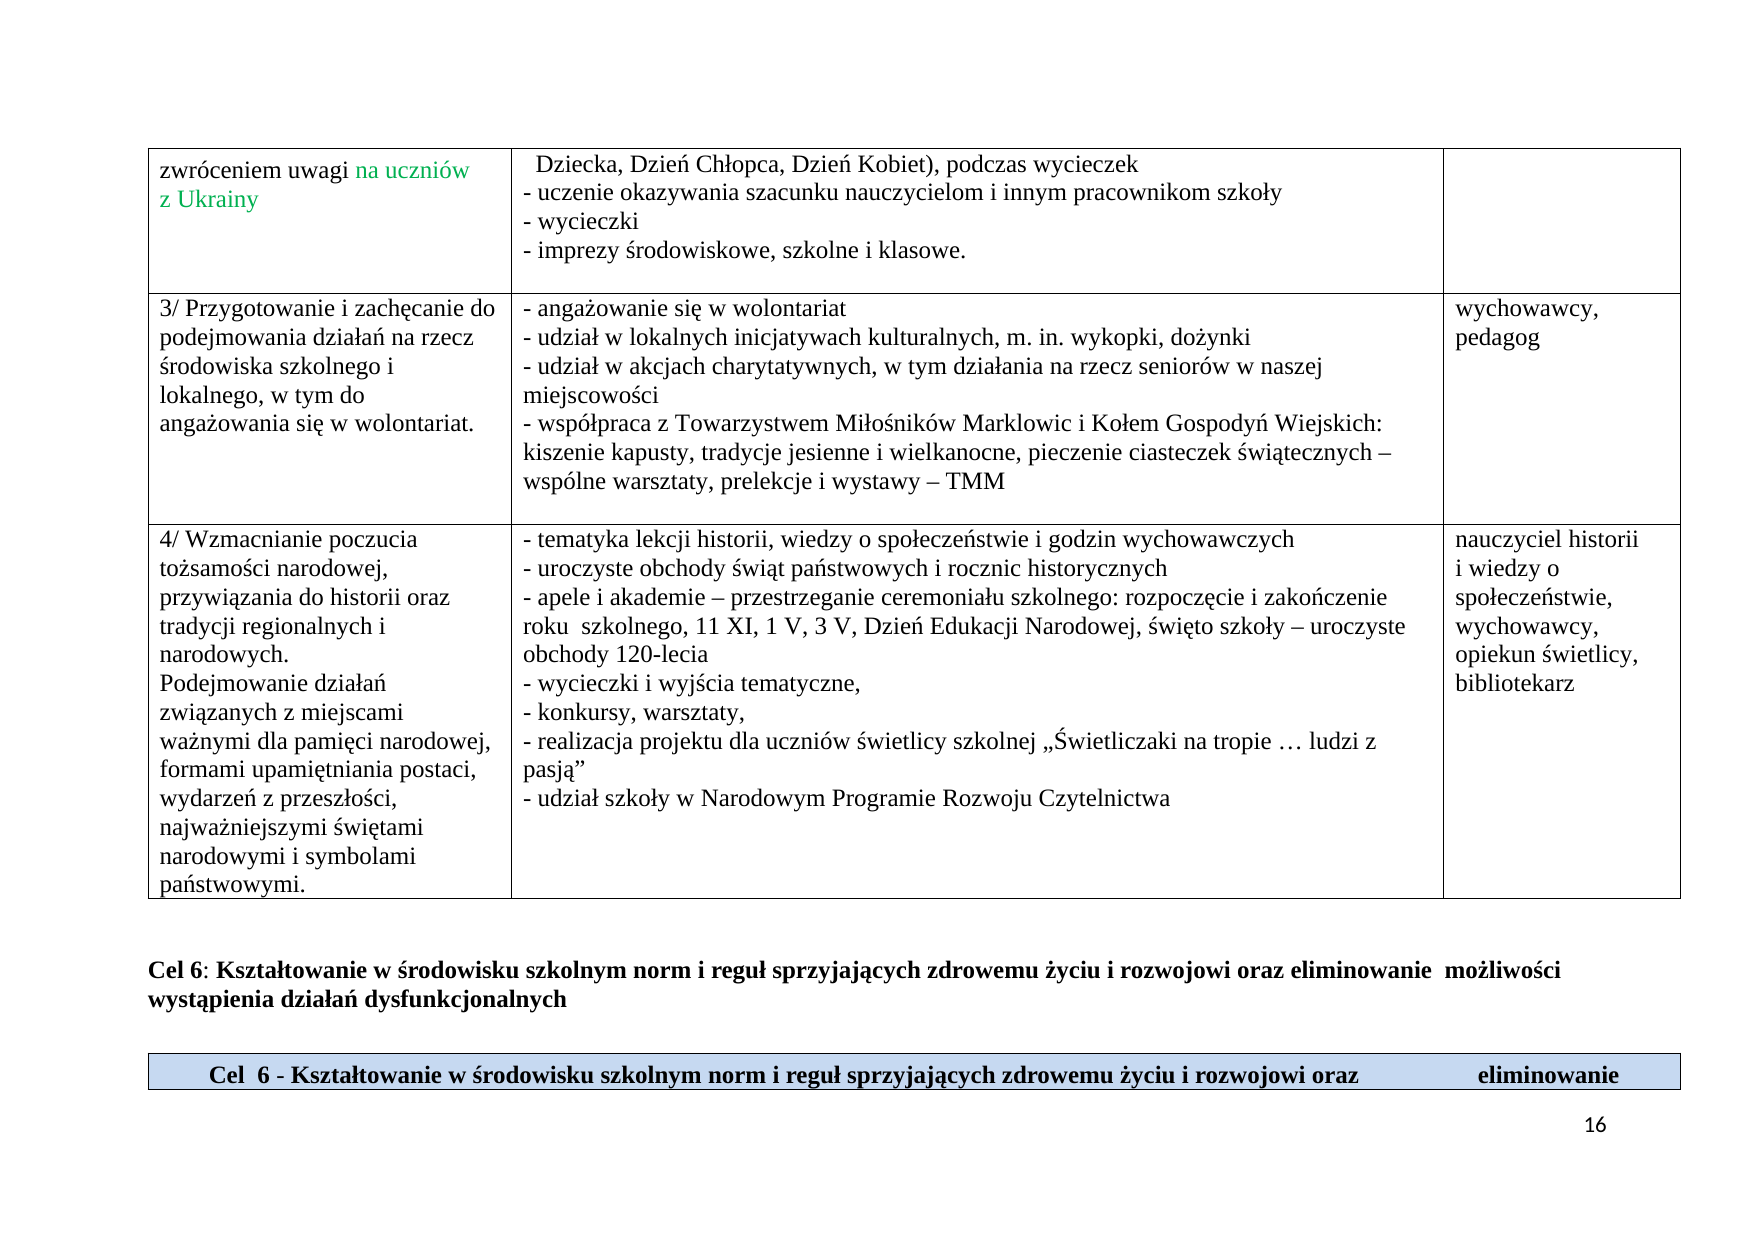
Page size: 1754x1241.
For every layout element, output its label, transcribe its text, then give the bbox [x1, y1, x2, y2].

table_cell - tematyka lekcji historii, wiedzy o społeczeństwie i godzin wychowawczych - uroczyste obchody świąt państwowych i rocznic historycznych - apele i akademie – przestrzeganie ceremoniału szkolnego: rozpoczęcie i zakończenie roku szkolnego, 11 XI, 1 V, 3 V, Dzień Edukacji Narodowej, święto szkoły – uroczyste obchody 120-lecia - wycieczki i wyjścia tematyczne, - konkursy, warsztaty, - realizacja projektu dla uczniów świetlicy szkolnej „Świetliczaki na tropie … ludzi z pasją” - udział szkoły w Narodowym Programie Rozwoju Czytelnictwa [512, 525, 1443, 898]
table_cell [149, 149, 511, 292]
table_cell nauczyciel historii i wiedzy o społeczeństwie, wychowawcy, opiekun świetlicy, bibliotekarz [1444, 525, 1680, 898]
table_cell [512, 149, 1443, 292]
text Cel 6: Kształtowanie w środowisku szkolnym norm i reguł sprzyjających zdrowemu życiu i rozwojowi oraz eliminowanie możliwości wystąpienia działań dysfunkcjonalnych [148, 955, 1606, 1012]
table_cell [1444, 149, 1680, 292]
table_cell - angażowanie się w wolontariat - udział w lokalnych inicjatywach kulturalnych, m. in. wykopki, dożynki - udział w akcjach charytatywnych, w tym działania na rzecz seniorów w naszej miejscowości - współpraca z Towarzystwem Miłośników Marklowic i Kołem Gospodyń Wiejskich: kiszenie kapusty, tradycje jesienne i wielkanocne, pieczenie ciasteczek świątecznych – wspólne warsztaty, prelekcje i wystawy – TMM [512, 294, 1443, 523]
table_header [149, 1054, 1680, 1089]
table_cell 4/ Wzmacnianie poczucia tożsamości narodowej, przywiązania do historii oraz tradycji regionalnych i narodowych. Podejmowanie działań związanych z miejscami ważnymi dla pamięci narodowej, formami upamiętniania postaci, wydarzeń z przeszłości, najważniejszymi świętami narodowymi i symbolami państwowymi. [149, 525, 511, 898]
table_cell 3/ Przygotowanie i zachęcanie do podejmowania działań na rzecz środowiska szkolnego i lokalnego, w tym do angażowania się w wolontariat. [149, 294, 511, 523]
table_cell wychowawcy, pedagog [1444, 294, 1680, 523]
